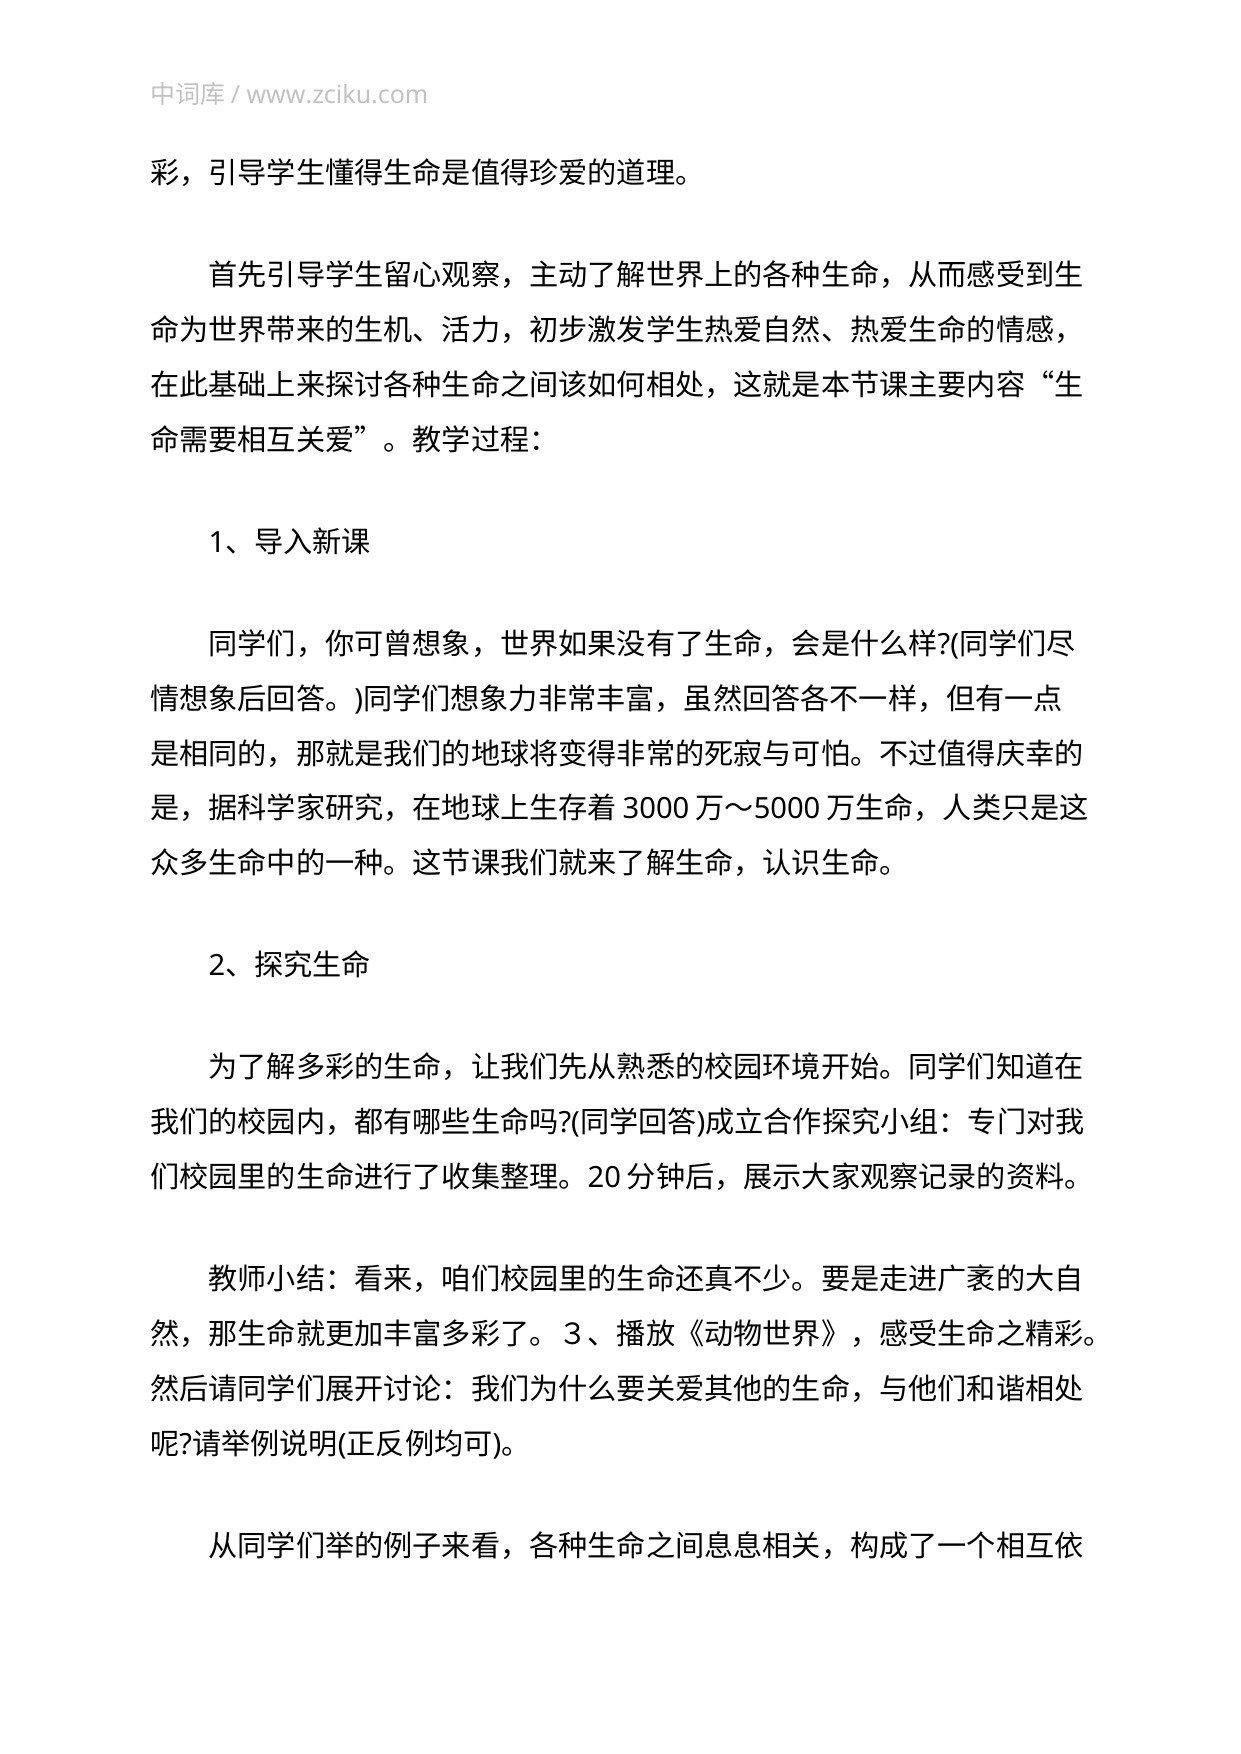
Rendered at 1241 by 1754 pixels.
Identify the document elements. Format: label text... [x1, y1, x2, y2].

text 首先引导学生留心观察，主动了解世界上的各种生命，从而感受到生命为世界带来的生机、活力，初步激发学生热爱自然、热爱生命的情感，在此基础上来探讨各种生命之间该如何相处，这就是本节课主要内容“生命需要相互关爱”。教学过程： [150, 252, 1090, 459]
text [150, 150, 1090, 192]
text 1、导入新课 [150, 518, 1090, 561]
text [150, 1522, 1090, 1565]
text 教师小结：看来，咱们校园里的生命还真不少。要是走进广袤的大自然，那生命就更加丰富多彩了。３、播放《动物世界》，感受生命之精彩。然后请同学们展开讨论：我们为什么要关爱其他的生命，与他们和谐相处呢?请举例说明(正反例均可)。 [150, 1256, 1090, 1463]
text 2、探究生命 [150, 942, 1090, 984]
text 为了解多彩的生命，让我们先从熟悉的校园环境开始。同学们知道在我们的校园内，都有哪些生命吗?(同学回答)成立合作探究小组：专门对我们校园里的生命进行了收集整理。20分钟后，展示大家观察记录的资料。 [150, 1044, 1090, 1196]
text 同学们，你可曾想象，世界如果没有了生命，会是什么样?(同学们尽情想象后回答。)同学们想象力非常丰富，虽然回答各不一样，但有一点是相同的，那就是我们的地球将变得非常的死寂与可怕。不过值得庆幸的是，据科学家研究，在地球上生存着3000万～5000万生命，人类只是这众多生命中的一种。这节课我们就来了解生命，认识生命。 [150, 620, 1090, 882]
